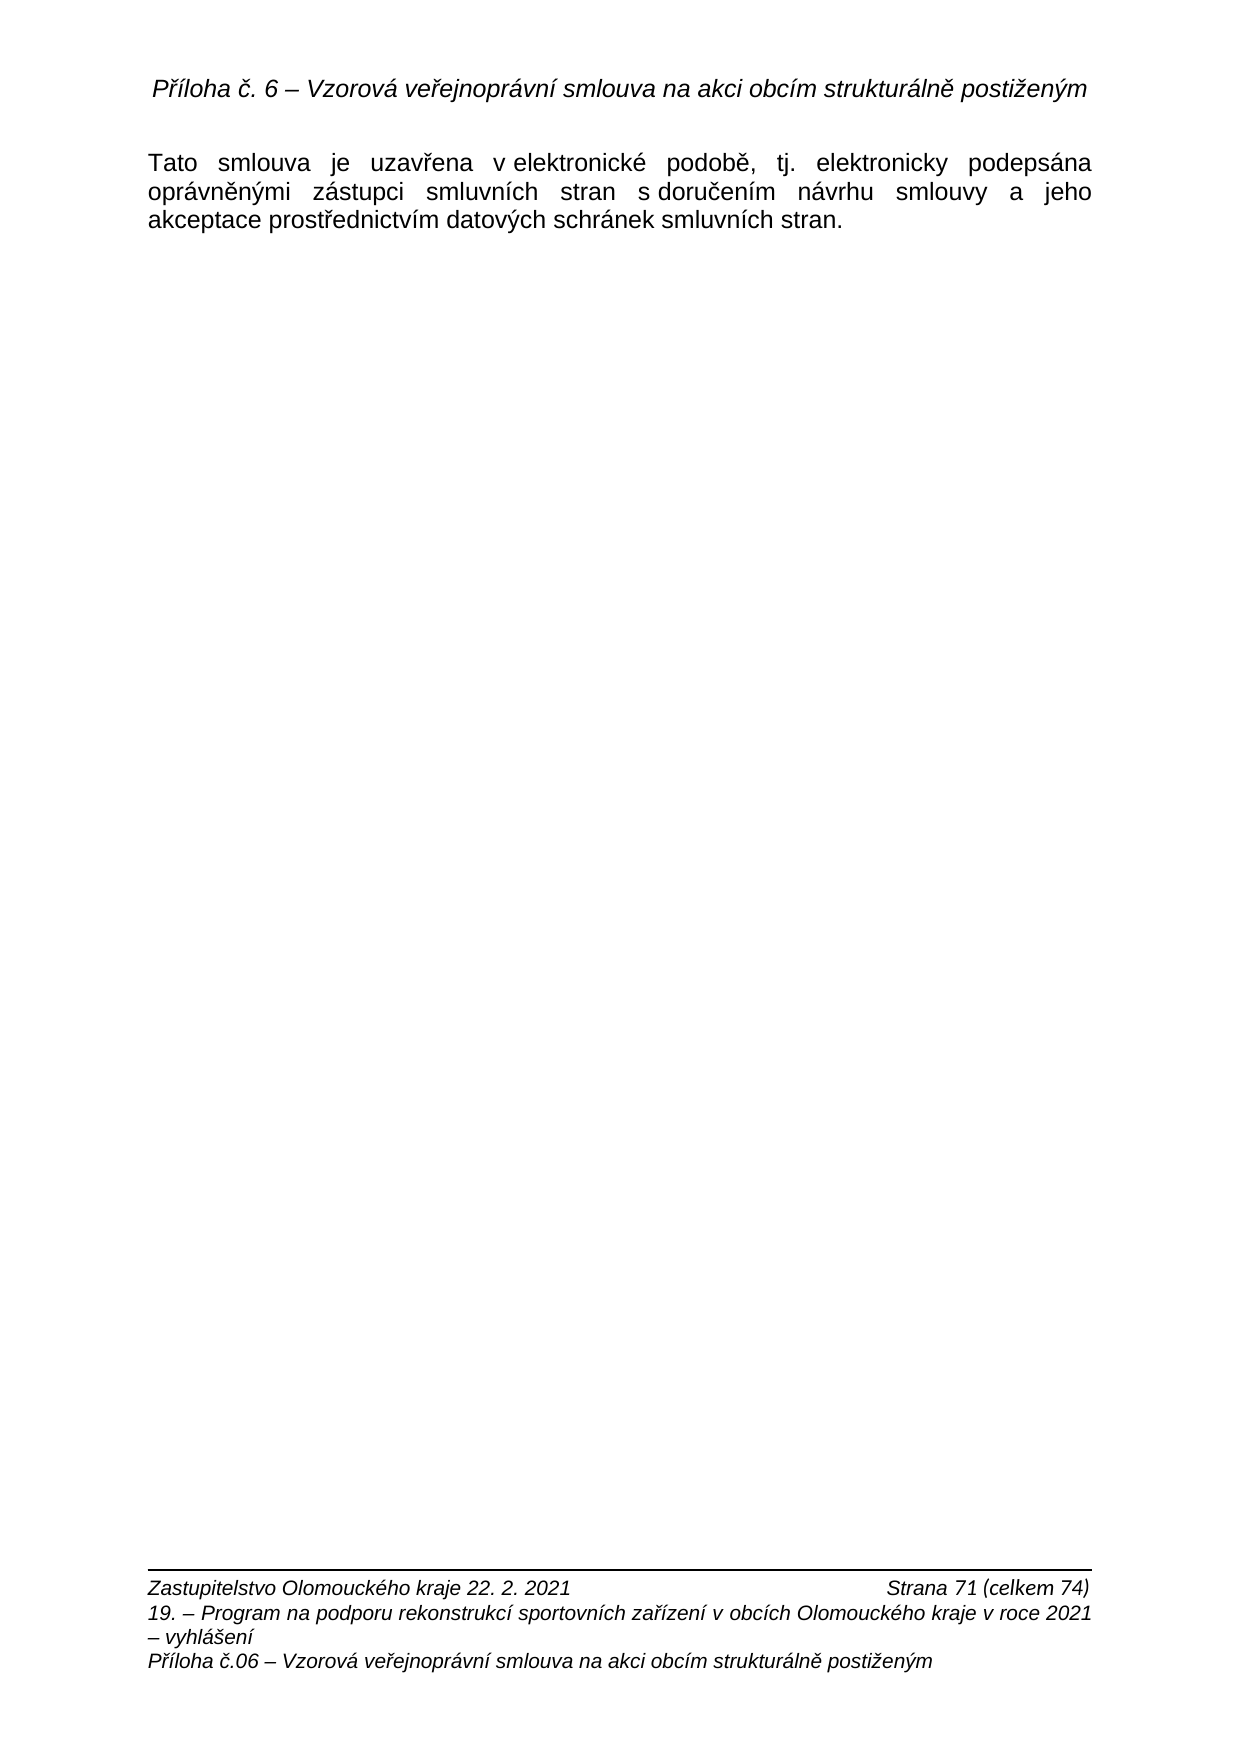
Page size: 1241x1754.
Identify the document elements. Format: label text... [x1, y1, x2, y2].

text Tato smlouva je uzavřena v elektronické podobě, tj. elektronicky podepsána oprávněnými zástupci smluvních stran s doručením návrhu smlouvy a jeho akceptace prostřednictvím datových schránek smluvních stran. [148, 148, 1092, 234]
